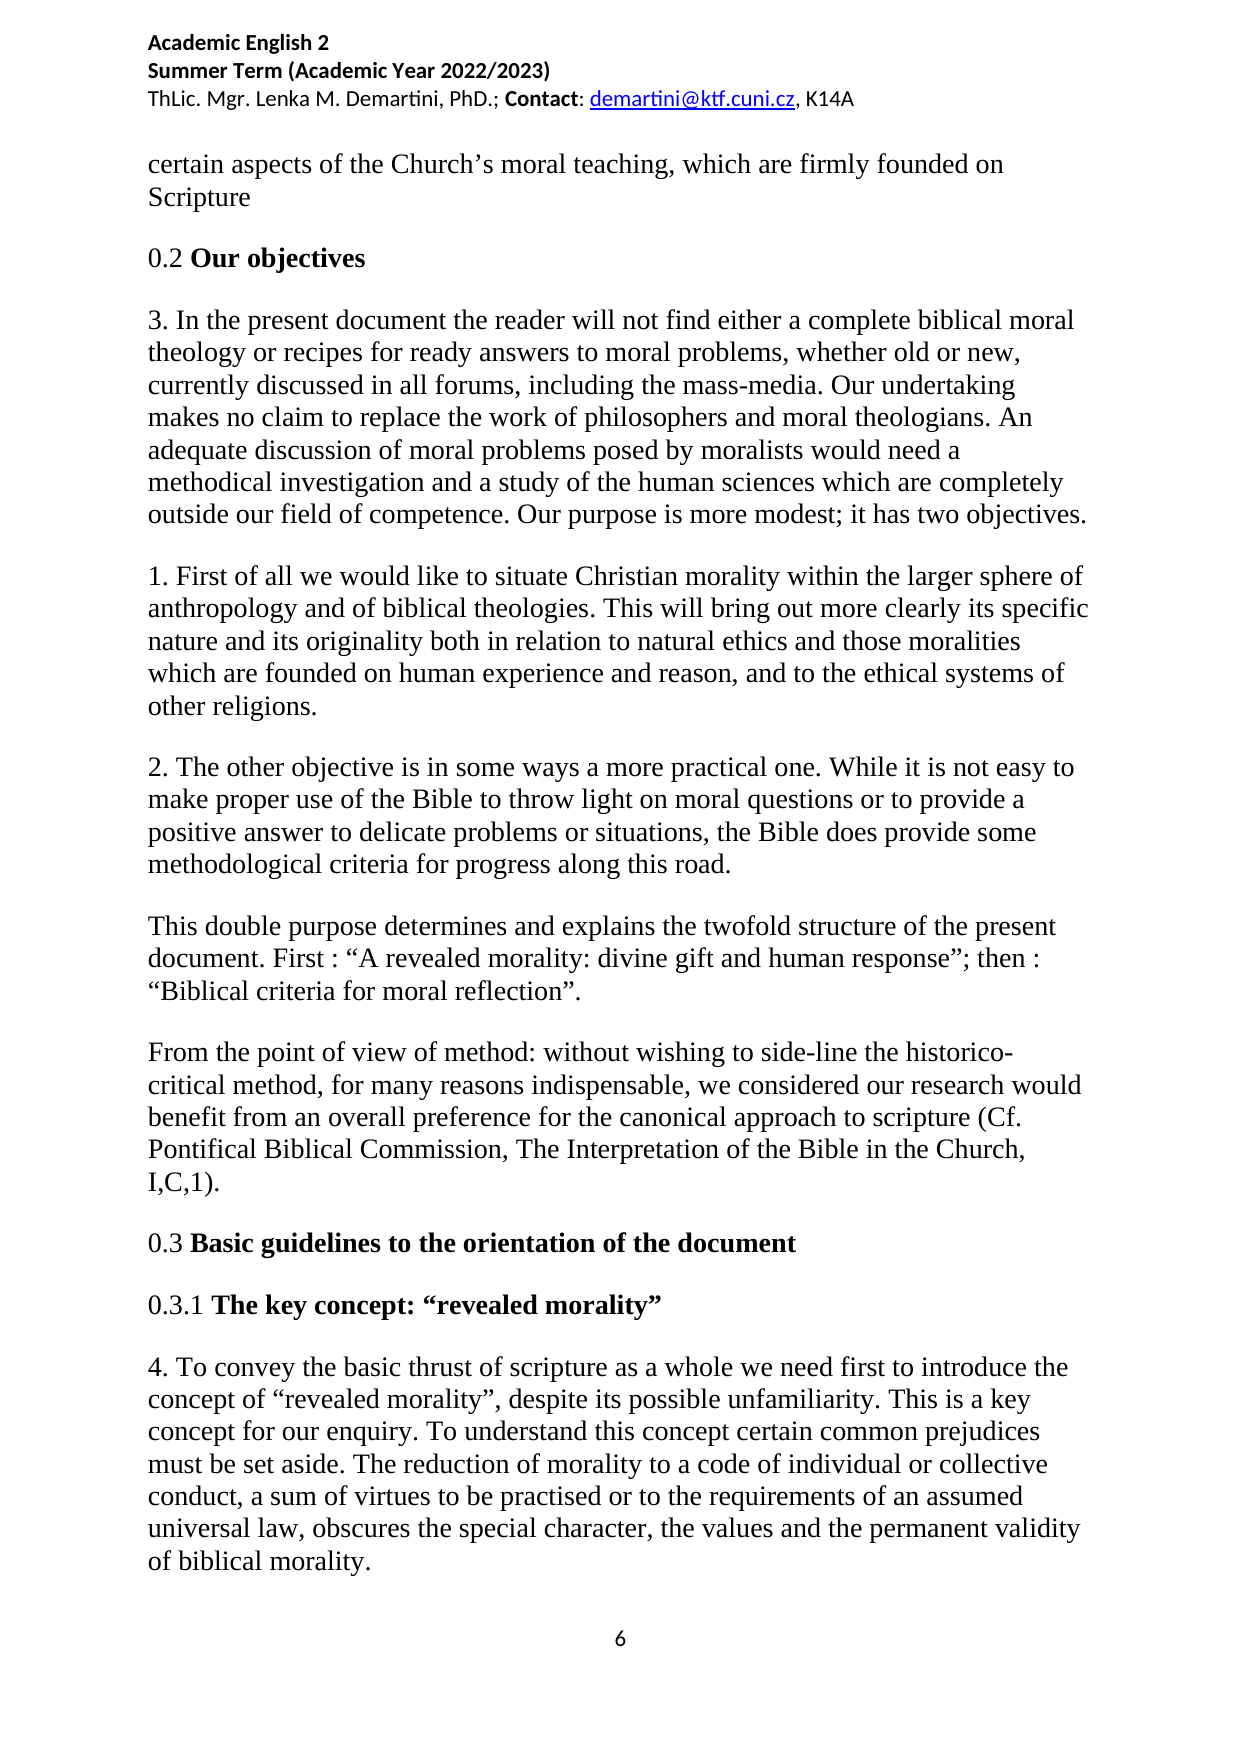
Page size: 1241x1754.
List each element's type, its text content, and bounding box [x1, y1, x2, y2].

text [148, 148, 1093, 212]
text From the point of view of method: without wishing to side-line the historico-critical method, for many reasons indispensable, we considered our research would benefit from an overall preference for the canonical approach to scripture (Cf. Pontifical Biblical Commission, The Interpretation of the Bible in the Church, I,C,1). [148, 1035, 1093, 1197]
text 3. In the present document the reader will not find either a complete biblical moral theology or recipes for ready answers to moral problems, whether old or new, currently discussed in all forums, including the mass-media. Our undertaking makes no claim to replace the work of philosophers and moral theologians. An adequate discussion of moral problems posed by moralists would need a methodical investigation and a study of the human sciences which are completely outside our field of competence. Our purpose is more modest; it has two objectives. [148, 303, 1093, 530]
text 0.3.1 The key concept: “revealed morality” [148, 1288, 1093, 1320]
text 0.2 Our objectives [148, 242, 1093, 274]
text This double purpose determines and explains the twofold structure of the present document. First : “A revealed morality: divine gift and human response”; then : “Biblical criteria for moral reflection”. [148, 909, 1093, 1006]
text 4. To convey the basic thrust of scripture as a whole we need first to introduce the concept of “revealed morality”, despite its possible unfamiliarity. This is a key concept for our enquiry. To understand this concept certain common prejudices must be set aside. The reduction of morality to a code of individual or collective conduct, a sum of virtues to be practised or to the requirements of an assumed universal law, obscures the special character, the values and the permanent validity of biblical morality. [148, 1349, 1093, 1576]
text 2. The other objective is in some ways a more practical one. While it is not easy to make proper use of the Bible to throw light on moral questions or to provide a positive answer to delicate problems or situations, the Bible does provide some methodological criteria for progress along this road. [148, 750, 1093, 880]
text 1. First of all we would like to situate Christian morality within the larger sphere of anthropology and of biblical theologies. This will bring out more clearly its specific nature and its originality both in relation to natural ethics and those moralities which are founded on human experience and reason, and to the ethical systems of other religions. [148, 559, 1093, 721]
text 0.3 Basic guidelines to the orientation of the document [148, 1226, 1093, 1259]
